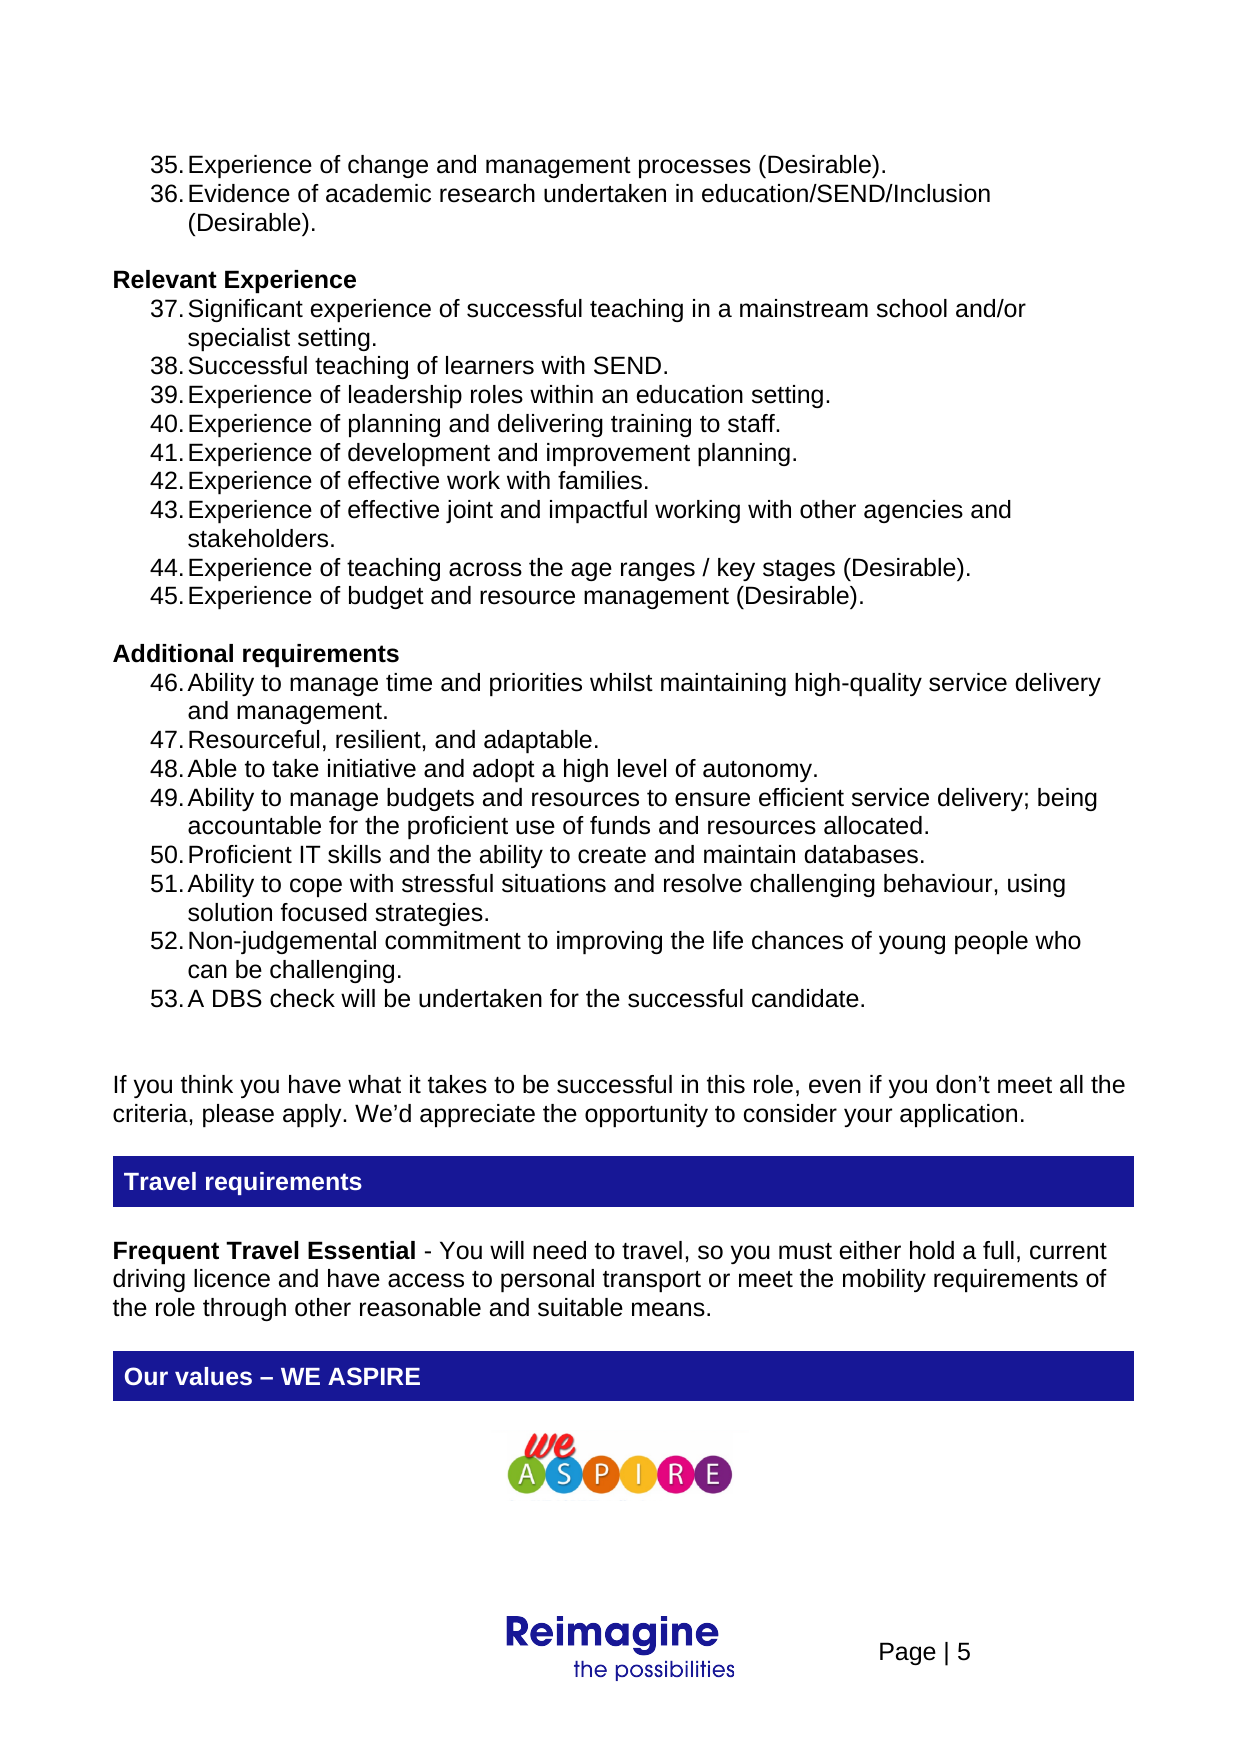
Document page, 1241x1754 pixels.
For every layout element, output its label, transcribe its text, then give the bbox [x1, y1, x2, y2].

list Experience of effective joint and impactful working with other agencies and stakeholders. [150, 495, 1128, 552]
list Non-judgemental commitment to improving the life chances of young people who can be challenging. [150, 926, 1128, 984]
text Additional requirements [112, 639, 1128, 667]
list Experience of development and improvement planning. [150, 437, 1128, 466]
text If you think you have what it takes to be successful in this role, even if you don’t meet all the criteria, please apply. We’d appreciate the opportunity to consider your application. [112, 1070, 1128, 1127]
list Experience of teaching across the age ranges / key stages (Desirable). [150, 552, 1128, 581]
table_header Travel requirements [113, 1156, 1134, 1207]
list Successful teaching of learners with SEND. [150, 351, 1128, 380]
list Experience of effective work with families. [150, 466, 1128, 495]
list A DBS check will be undertaken for the successful candidate. [150, 984, 1128, 1012]
list Experience of planning and delivering training to staff. [150, 409, 1128, 437]
list Experience of budget and resource management (Desirable). [150, 581, 1128, 610]
list Able to take initiative and adopt a high level of autonomy. [150, 754, 1128, 782]
list Significant experience of successful teaching in a mainstream school and/or specialist setting. [150, 294, 1128, 351]
table_header Our values – WE ASPIRE [113, 1351, 1134, 1401]
list Experience of leadership roles within an education setting. [150, 380, 1128, 409]
picture [491, 1430, 749, 1501]
list Evidence of academic research undertaken in education/SEND/Inclusion (Desirable). [150, 179, 1128, 236]
list Resourceful, resilient, and adaptable. [150, 725, 1128, 754]
list Experience of change and management processes (Desirable). [150, 150, 1128, 179]
text Relevant Experience [112, 265, 1128, 294]
list Ability to manage time and priorities whilst maintaining high-quality service delivery and management. [150, 667, 1128, 725]
picture [506, 1616, 735, 1682]
list Ability to manage budgets and resources to ensure efficient service delivery; being accountable for the proficient use of funds and resources allocated. [150, 782, 1128, 840]
list Proficient IT skills and the ability to create and maintain databases. [150, 840, 1128, 869]
text Frequent Travel Essential - You will need to travel, so you must either hold a full, current driving licence and have access to personal transport or meet the mobility requirements of the role through other reasonable and suitable means. [112, 1236, 1128, 1322]
list Ability to cope with stressful situations and resolve challenging behaviour, using solution focused strategies. [150, 869, 1128, 926]
